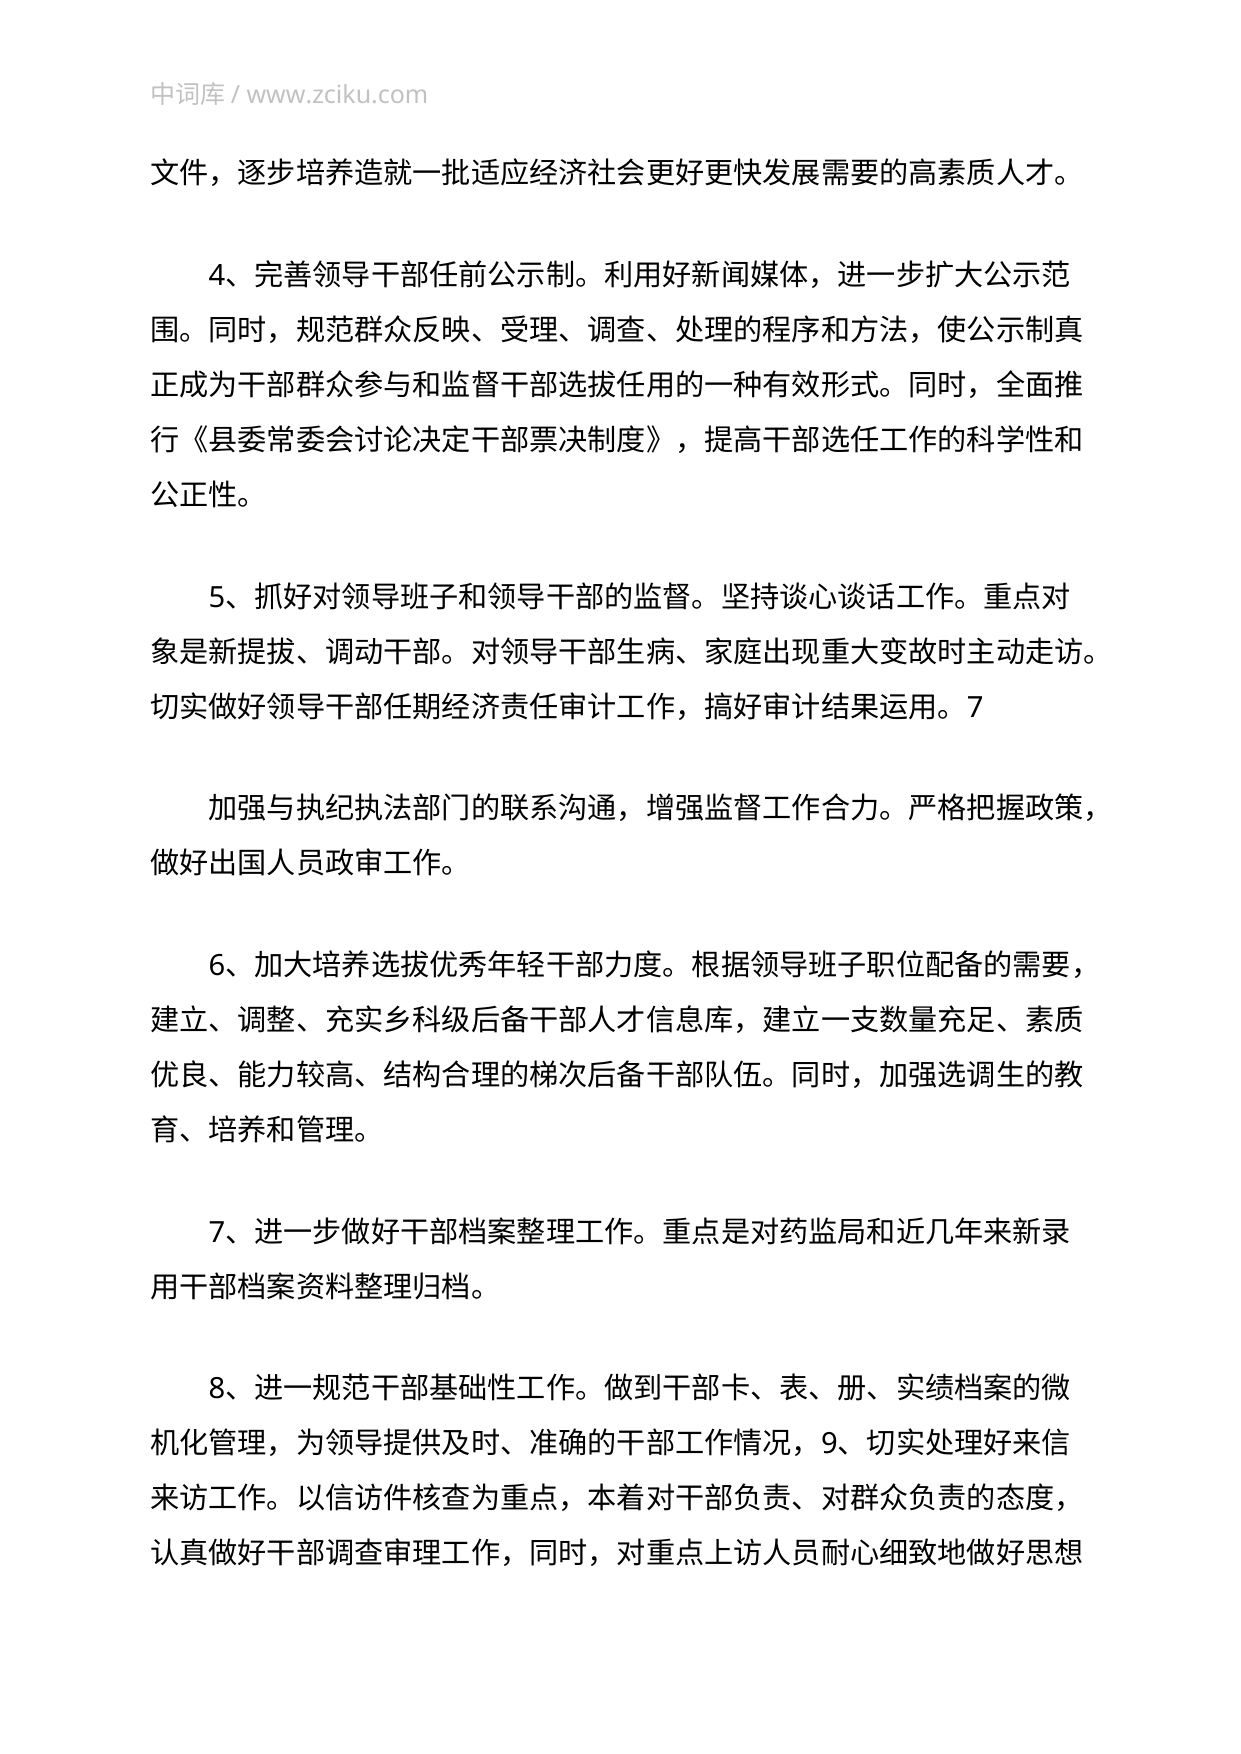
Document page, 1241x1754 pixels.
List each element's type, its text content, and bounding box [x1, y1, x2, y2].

text 6、加大培养选拔优秀年轻干部力度。根据领导班子职位配备的需要，建立、调整、充实乡科级后备干部人才信息库，建立一支数量充足、素质优良、能力较高、结构合理的梯次后备干部队伍。同时，加强选调生的教育、培养和管理。 [150, 942, 1090, 1149]
text 7、进一步做好干部档案整理工作。重点是对药监局和近几年来新录用干部档案资料整理归档。 [150, 1208, 1090, 1306]
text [150, 150, 1090, 192]
text 4、完善领导干部任前公示制。利用好新闻媒体，进一步扩大公示范围。同时，规范群众反映、受理、调查、处理的程序和方法，使公示制真正成为干部群众参与和监督干部选拔任用的一种有效形式。同时，全面推行《县委常委会讨论决定干部票决制度》，提高干部选任工作的科学性和公正性。 [150, 252, 1090, 514]
text 加强与执纪执法部门的联系沟通，增强监督工作合力。严格把握政策，做好出国人员政审工作。 [150, 785, 1090, 882]
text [150, 1365, 1090, 1572]
text 5、抓好对领导班子和领导干部的监督。坚持谈心谈话工作。重点对象是新提拔、调动干部。对领导干部生病、家庭出现重大变故时主动走访。切实做好领导干部任期经济责任审计工作，搞好审计结果运用。7 [150, 573, 1090, 726]
